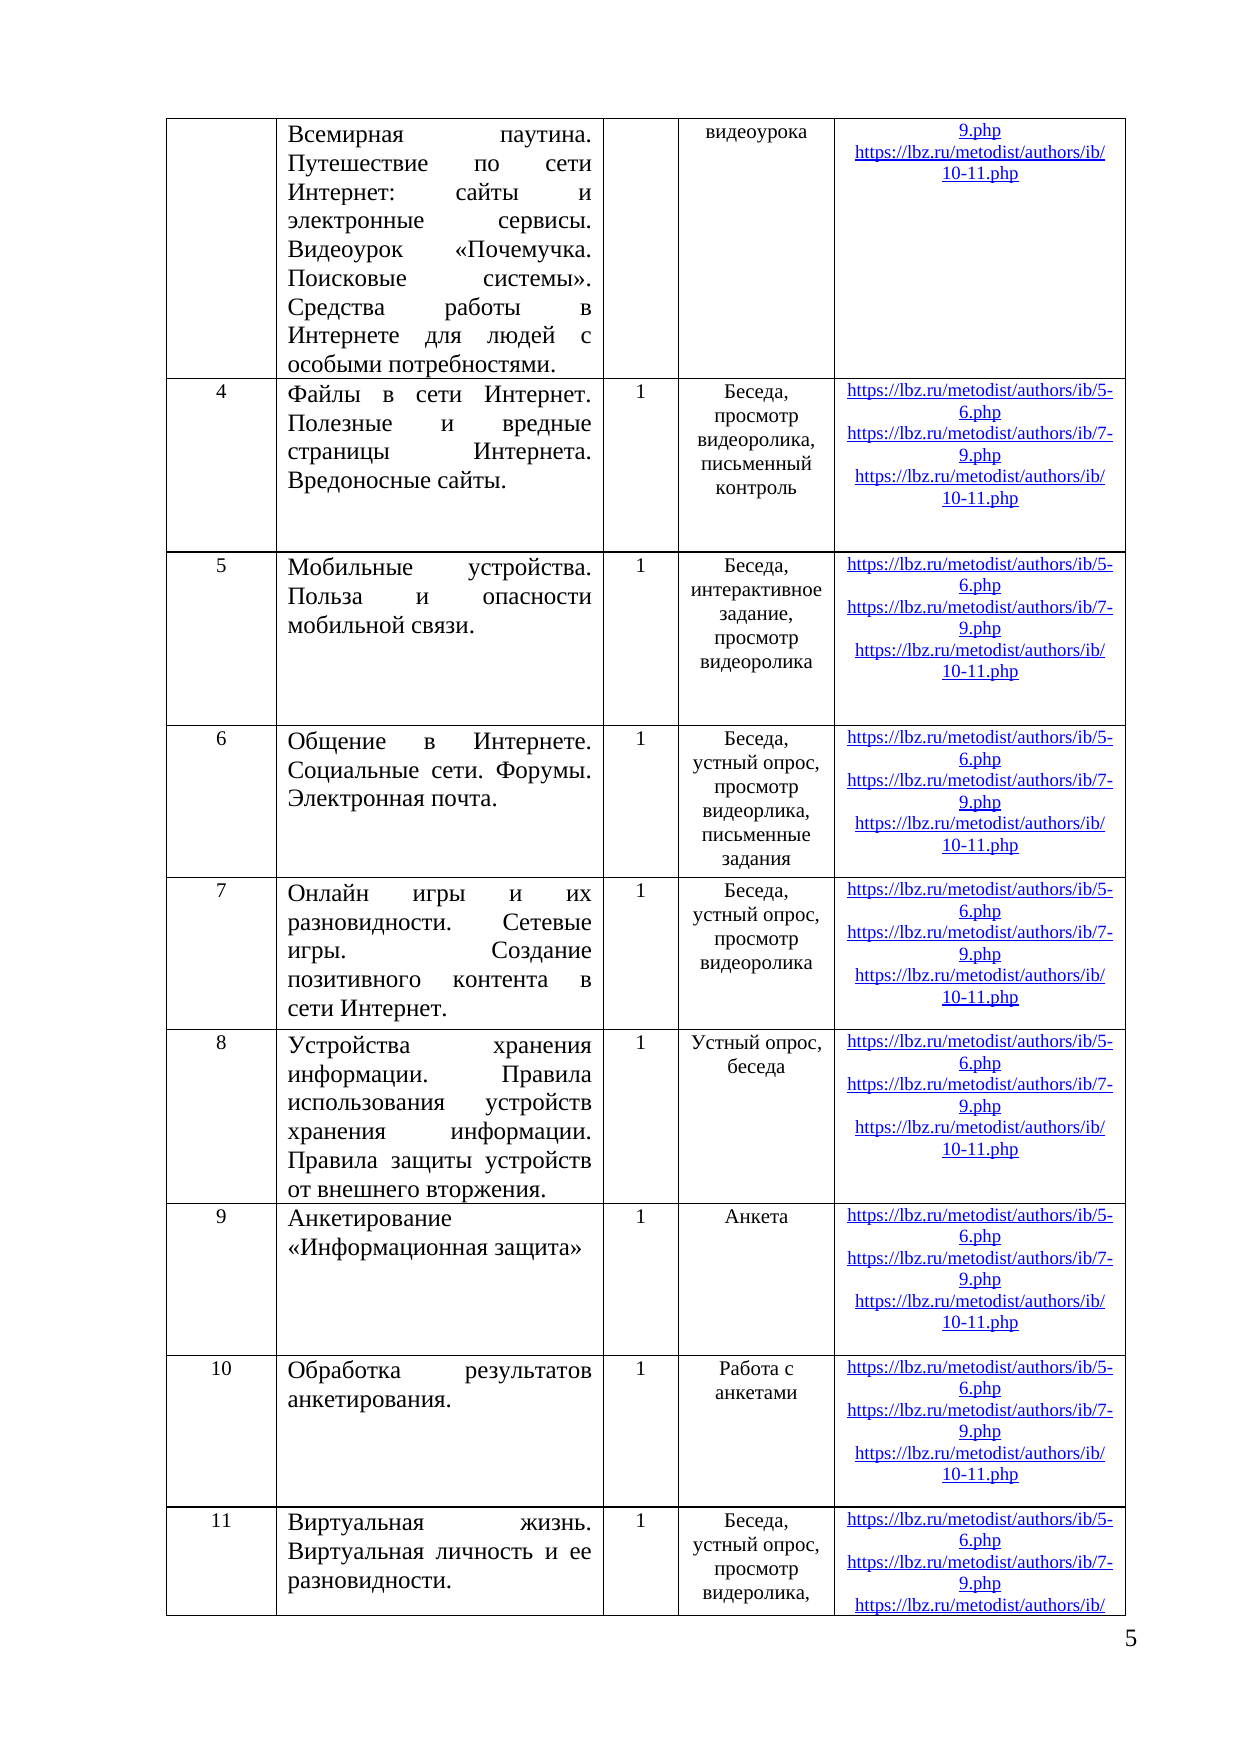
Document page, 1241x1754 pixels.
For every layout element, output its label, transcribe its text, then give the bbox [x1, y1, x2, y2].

table_cell Работа с анкетами [679, 1356, 834, 1506]
table_cell Беседа, устный опрос, просмотр видеоролика [679, 878, 834, 1029]
table_cell Мобильные устройства. Польза и опасности мобильной связи. [277, 553, 603, 725]
table_cell 4 [167, 379, 276, 551]
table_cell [679, 1508, 834, 1615]
table_cell 9 [167, 1204, 276, 1354]
table_cell https://lbz.ru/metodist/authors/ib/5-6.php https://lbz.ru/metodist/authors/ib/7-9.php https://lbz.ru/metodist/authors/ib/10-11.php [835, 379, 1125, 551]
table_cell 1 [604, 553, 678, 725]
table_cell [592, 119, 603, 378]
table_cell https://lbz.ru/metodist/authors/ib/5-6.php https://lbz.ru/metodist/authors/ib/7-9.php https://lbz.ru/metodist/authors/ib/10-11.php [835, 553, 1125, 725]
table_cell Беседа, устный опрос, просмотр видеорлика, письменные задания [679, 726, 834, 877]
table_cell 8 [167, 1030, 276, 1202]
table_cell Беседа, просмотр видеоролика, письменный контроль [679, 379, 834, 551]
table_cell https://lbz.ru/metodist/authors/ib/5-6.php https://lbz.ru/metodist/authors/ib/7-9.php https://lbz.ru/metodist/authors/ib/10-11.php [835, 878, 1125, 1029]
table_cell 1 [604, 1508, 678, 1615]
table_cell Устный опрос, беседа [679, 1030, 834, 1202]
table_cell 1 [604, 878, 678, 1029]
table_cell 1 [604, 726, 678, 877]
table_cell 6 [167, 726, 276, 877]
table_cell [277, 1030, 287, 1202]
table_cell https://lbz.ru/metodist/authors/ib/5-6.php https://lbz.ru/metodist/authors/ib/7-9.php https://lbz.ru/metodist/authors/ib/10-11.php [835, 1030, 1125, 1202]
table_cell 1 [604, 1356, 678, 1506]
table_cell Обработка результатов анкетирования. [277, 1356, 603, 1506]
table_cell https://lbz.ru/metodist/authors/ib/5-6.php https://lbz.ru/metodist/authors/ib/7-9.php https://lbz.ru/metodist/authors/ib/10-11.php [835, 1204, 1125, 1354]
table_cell Анкетирование «Информационная защита» [277, 1204, 603, 1354]
table_cell 1 [604, 379, 678, 551]
table_cell Беседа, интерактивное задание, просмотр видеоролика [679, 553, 834, 725]
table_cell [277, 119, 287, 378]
table_cell 1 [604, 1204, 678, 1354]
table_cell 7 [167, 878, 276, 1029]
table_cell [679, 119, 834, 378]
table_cell Общение в Интернете. Социальные сети. Форумы. Электронная почта. [277, 726, 603, 877]
table_cell 1 [604, 119, 678, 378]
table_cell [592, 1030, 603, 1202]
table_cell Файлы в сети Интернет. Полезные и вредные страницы Интернета. Вредоносные сайты. [277, 379, 603, 551]
table_cell 11 [167, 1508, 276, 1615]
table_cell 5 [167, 553, 276, 725]
table_cell 1 [604, 1030, 678, 1202]
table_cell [835, 1508, 1125, 1615]
table_cell https://lbz.ru/metodist/authors/ib/5-6.php https://lbz.ru/metodist/authors/ib/7-9.php https://lbz.ru/metodist/authors/ib/10-11.php [835, 726, 1125, 877]
table_cell https://lbz.ru/metodist/authors/ib/5-6.php https://lbz.ru/metodist/authors/ib/7-9.php https://lbz.ru/metodist/authors/ib/10-11.php [835, 1356, 1125, 1506]
table_cell Онлайн игры и их разновидности. Сетевые игры. Создание позитивного контента в сети Интернет. [277, 878, 603, 1029]
table_cell 10 [167, 1356, 276, 1506]
table_cell 3 [167, 119, 276, 378]
table_cell https://lbz.ru/metodist/authors/ib/5-6.php https://lbz.ru/metodist/authors/ib/7-9.php https://lbz.ru/metodist/authors/ib/10-11.php [835, 119, 1125, 378]
table_cell Анкета [679, 1204, 834, 1354]
